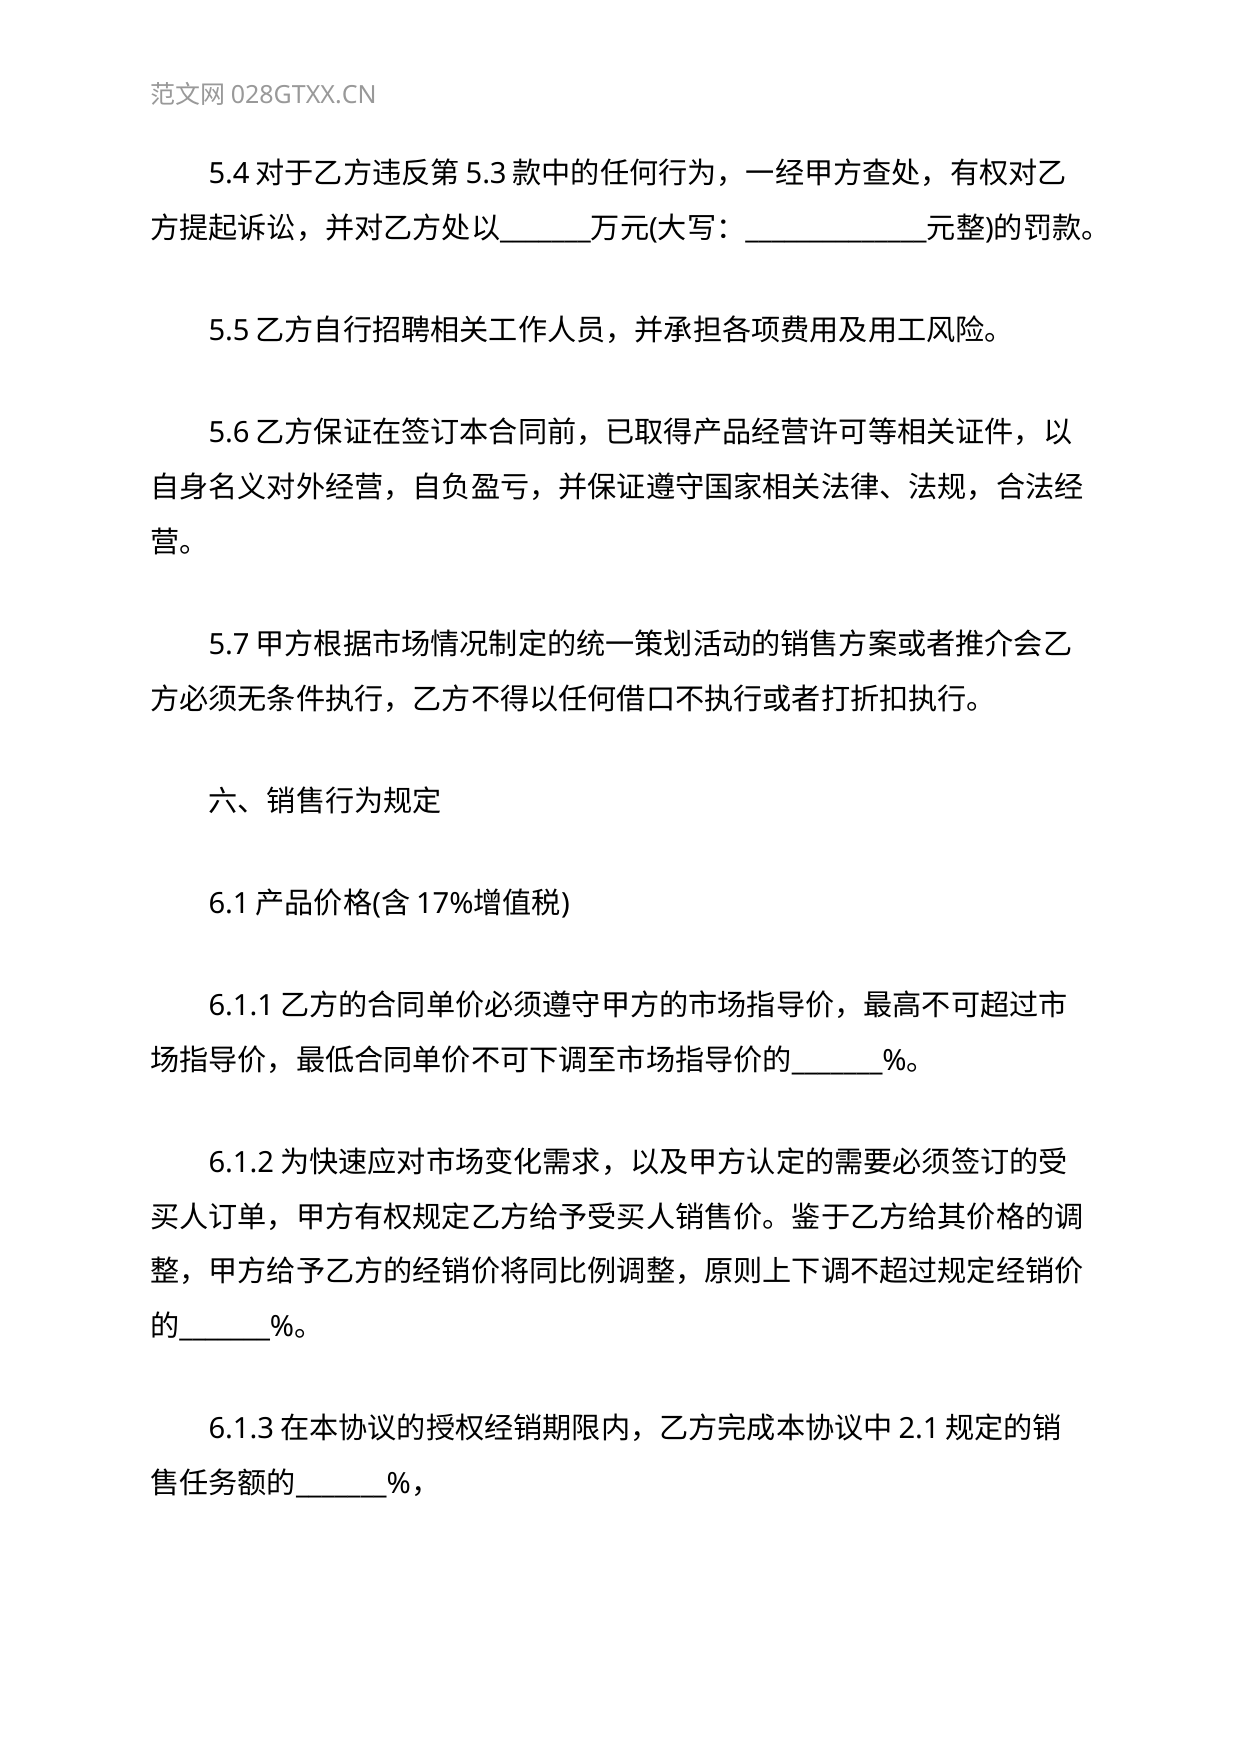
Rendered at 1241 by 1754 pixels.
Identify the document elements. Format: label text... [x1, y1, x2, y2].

text 5.4对于乙方违反第5.3款中的任何行为，一经甲方查处，有权对乙方提起诉讼，并对乙方处以_______万元(大写：______________元整)的罚款。 [150, 150, 1090, 247]
text 5.5乙方自行招聘相关工作人员，并承担各项费用及用工风险。 [150, 307, 1090, 349]
text 六、销售行为规定 [150, 777, 1090, 820]
text 6.1.2为快速应对市场变化需求，以及甲方认定的需要必须签订的受买人订单，甲方有权规定乙方给予受买人销售价。鉴于乙方给其价格的调整，甲方给予乙方的经销价将同比例调整，原则上下调不超过规定经销价的_______%。 [150, 1138, 1090, 1345]
text 5.7甲方根据市场情况制定的统一策划活动的销售方案或者推介会乙方必须无条件执行，乙方不得以任何借口不执行或者打折扣执行。 [150, 621, 1090, 718]
text 6.1.3在本协议的授权经销期限内，乙方完成本协议中2.1规定的销售任务额的_______%， [150, 1405, 1090, 1502]
text 6.1.1乙方的合同单价必须遵守甲方的市场指导价，最高不可超过市场指导价，最低合同单价不可下调至市场指导价的_______%。 [150, 981, 1090, 1078]
text 5.6乙方保证在签订本合同前，已取得产品经营许可等相关证件，以自身名义对外经营，自负盈亏，并保证遵守国家相关法律、法规，合法经营。 [150, 409, 1090, 561]
text 6.1产品价格(含17%增值税) [150, 879, 1090, 922]
